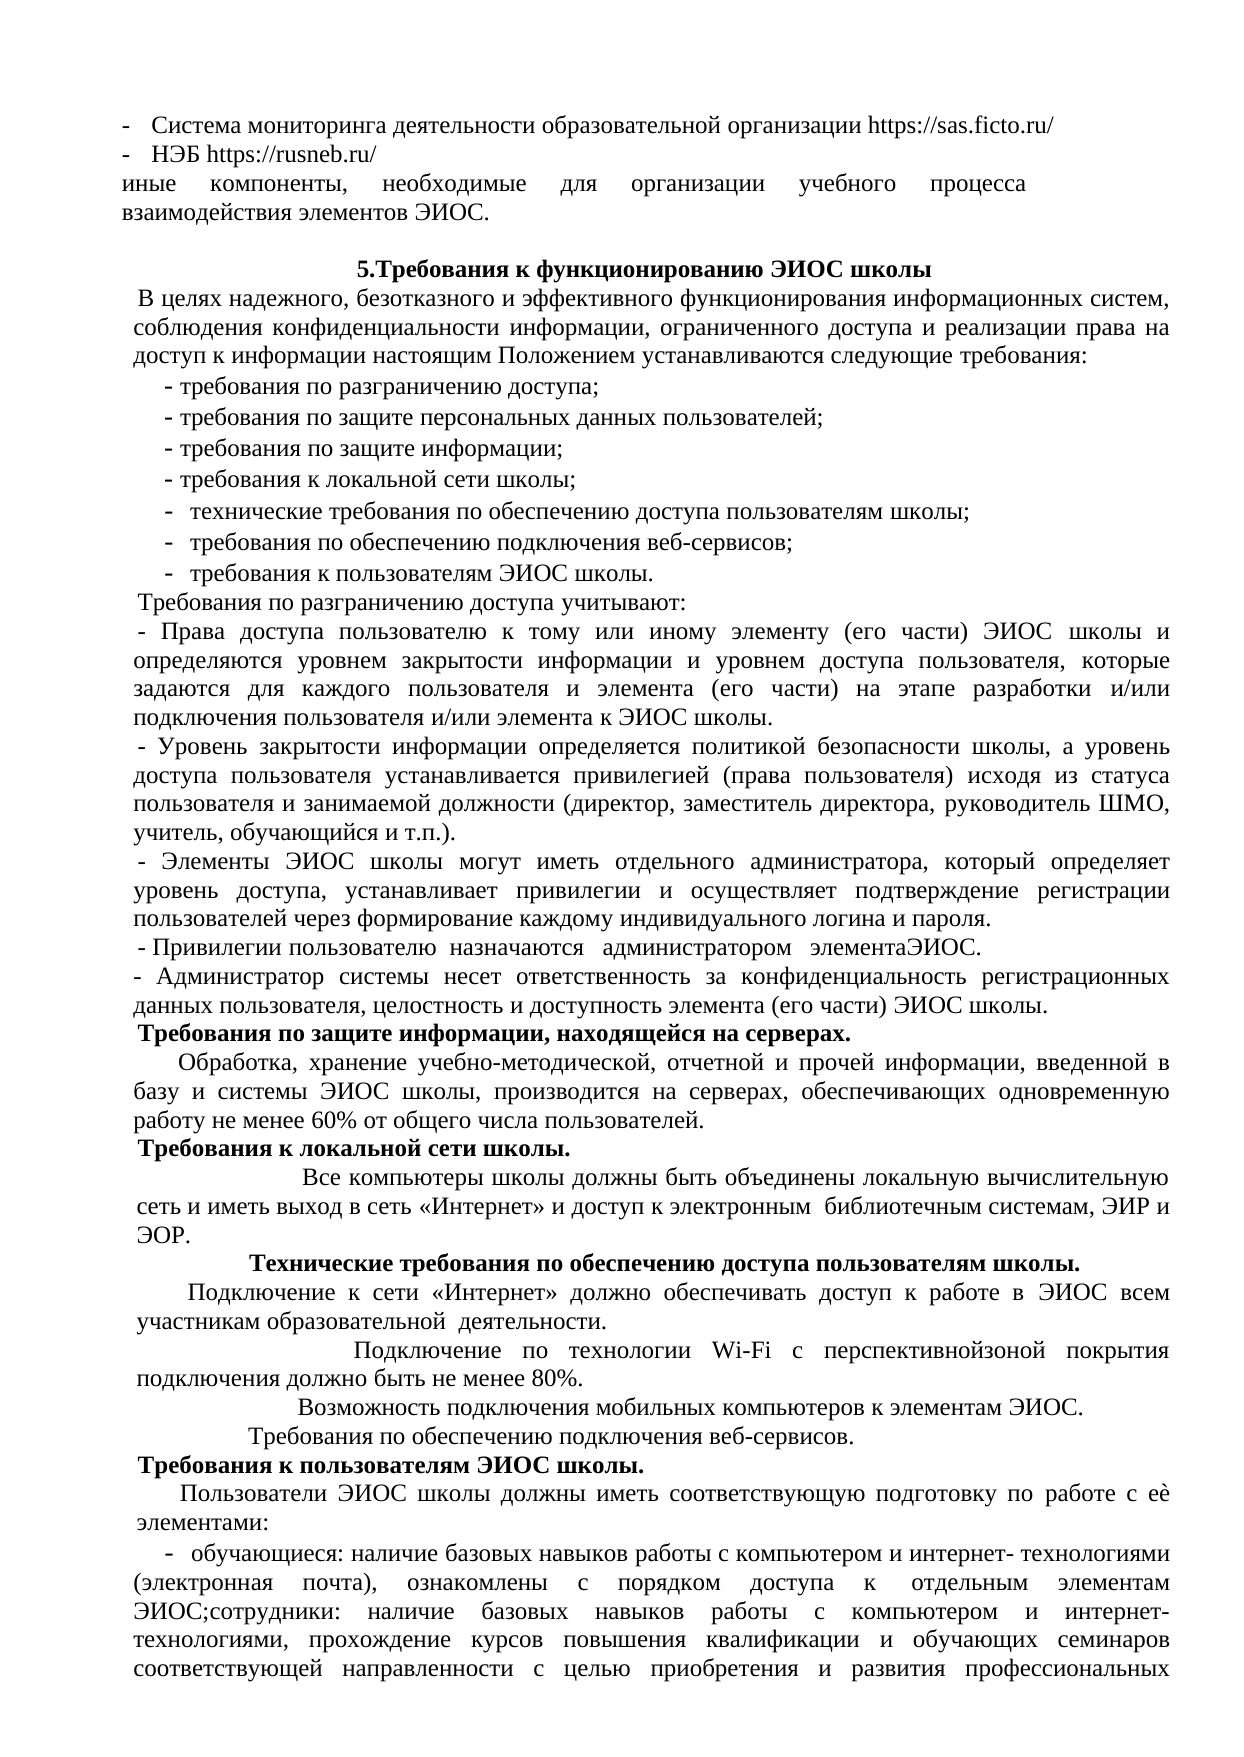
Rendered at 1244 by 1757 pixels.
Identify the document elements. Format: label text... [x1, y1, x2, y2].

list требования по защите персональных данных пользователей; [164, 400, 1170, 431]
text - Администратор системы несет ответственность за конфиденциальность регистрационных данных пользователя, целостность и доступность элемента (его части) ЭИОС школы. [133, 961, 1170, 1018]
list Требования по защите информации, находящейся на серверах. [136, 1018, 1167, 1047]
list требования по защите информации; [164, 431, 1170, 463]
list Технические требования по обеспечению доступа пользователям школы. [136, 1248, 1170, 1277]
list В целях надежного, безотказного и эффективного функционирования информационных систем, соблюдения конфиденциальности информации, ограниченного доступа и реализации права на доступ к информации настоящим Положением устанавливаются следующие требования: [133, 283, 1170, 369]
list Все компьютеры школы должны быть объединены локальную вычислительную сеть и иметь выход в сеть «Интернет» и доступ к электронным библиотечным системам, ЭИР и ЭОР. [136, 1162, 1170, 1248]
list - Права доступа пользователю к тому или иному элементу (его части) ЭИОС школы и определяются уровнем закрытости информации и уровнем доступа пользователя, которые задаются для каждого пользователя и элемента (его части) на этапе разработки и/или подключения пользователя и/или элемента к ЭИОС школы. [133, 616, 1170, 731]
list Система мониторинга деятельности образовательной организации https://sas.ficto.ru/ [122, 110, 1167, 139]
subtitle 5.Требования к функционированию ЭИОС школы [122, 254, 1167, 283]
list требования по обеспечению подключения веб-сервисов; [164, 525, 1170, 556]
list технические требования по обеспечению доступа пользователям школы; [164, 494, 1170, 525]
text Пользователи ЭИОС школы должны иметь соответствующую подготовку по работе с еѐ элементами: [136, 1478, 1170, 1536]
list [133, 1536, 1170, 1682]
list требования к пользователям ЭИОС школы. [164, 556, 1170, 587]
list Требования к локальной сети школы. [136, 1133, 1170, 1162]
list - Элементы ЭИОС школы могут иметь отдельного администратора, который определяет уровень доступа, устанавливает привилегии и осуществляет подтверждение регистрации пользователей через формирование каждому индивидуального логина и пароля. [133, 846, 1170, 932]
list требования к локальной сети школы; [164, 463, 1170, 494]
list иные компоненты, необходимые для организации учебного процесса взаимодействия элементов ЭИОС. [122, 168, 1026, 225]
list требования по разграничению доступа; [164, 369, 1170, 400]
list - Привилегии пользователю назначаются администратором элементаЭИОС. [136, 932, 1170, 961]
list Возможность подключения мобильных компьютеров к элементам ЭИОС. [136, 1392, 1170, 1421]
list - Уровень закрытости информации определяется политикой безопасности школы, а уровень доступа пользователя устанавливается привилегией (права пользователя) исходя из статуса пользователя и занимаемой должности (директор, заместитель директора, руководитель ШМО, учитель, обучающийся и т.п.). [133, 731, 1170, 846]
list Требования к пользователям ЭИОС школы. [136, 1450, 1167, 1478]
text Обработка, хранение учебно-методической, отчетной и прочей информации, введенной в базу и системы ЭИОС школы, производится на серверах, обеспечивающих одновременную работу не менее 60% от общего числа пользователей. [133, 1047, 1170, 1133]
list НЭБ https://rusneb.ru/ [122, 139, 1167, 168]
list Требования по разграничению доступа учитывают: [136, 587, 1170, 616]
list Подключение по технологии Wi-Fi с перспективнойзоной покрытия подключения должно быть не менее 80%. [136, 1335, 1170, 1392]
list Подключение к сети «Интернет» должно обеспечивать доступ к работе в ЭИОС всем участникам образовательной деятельности. [136, 1277, 1170, 1335]
list Требования по обеспечению подключения веб-сервисов. [136, 1421, 1170, 1450]
